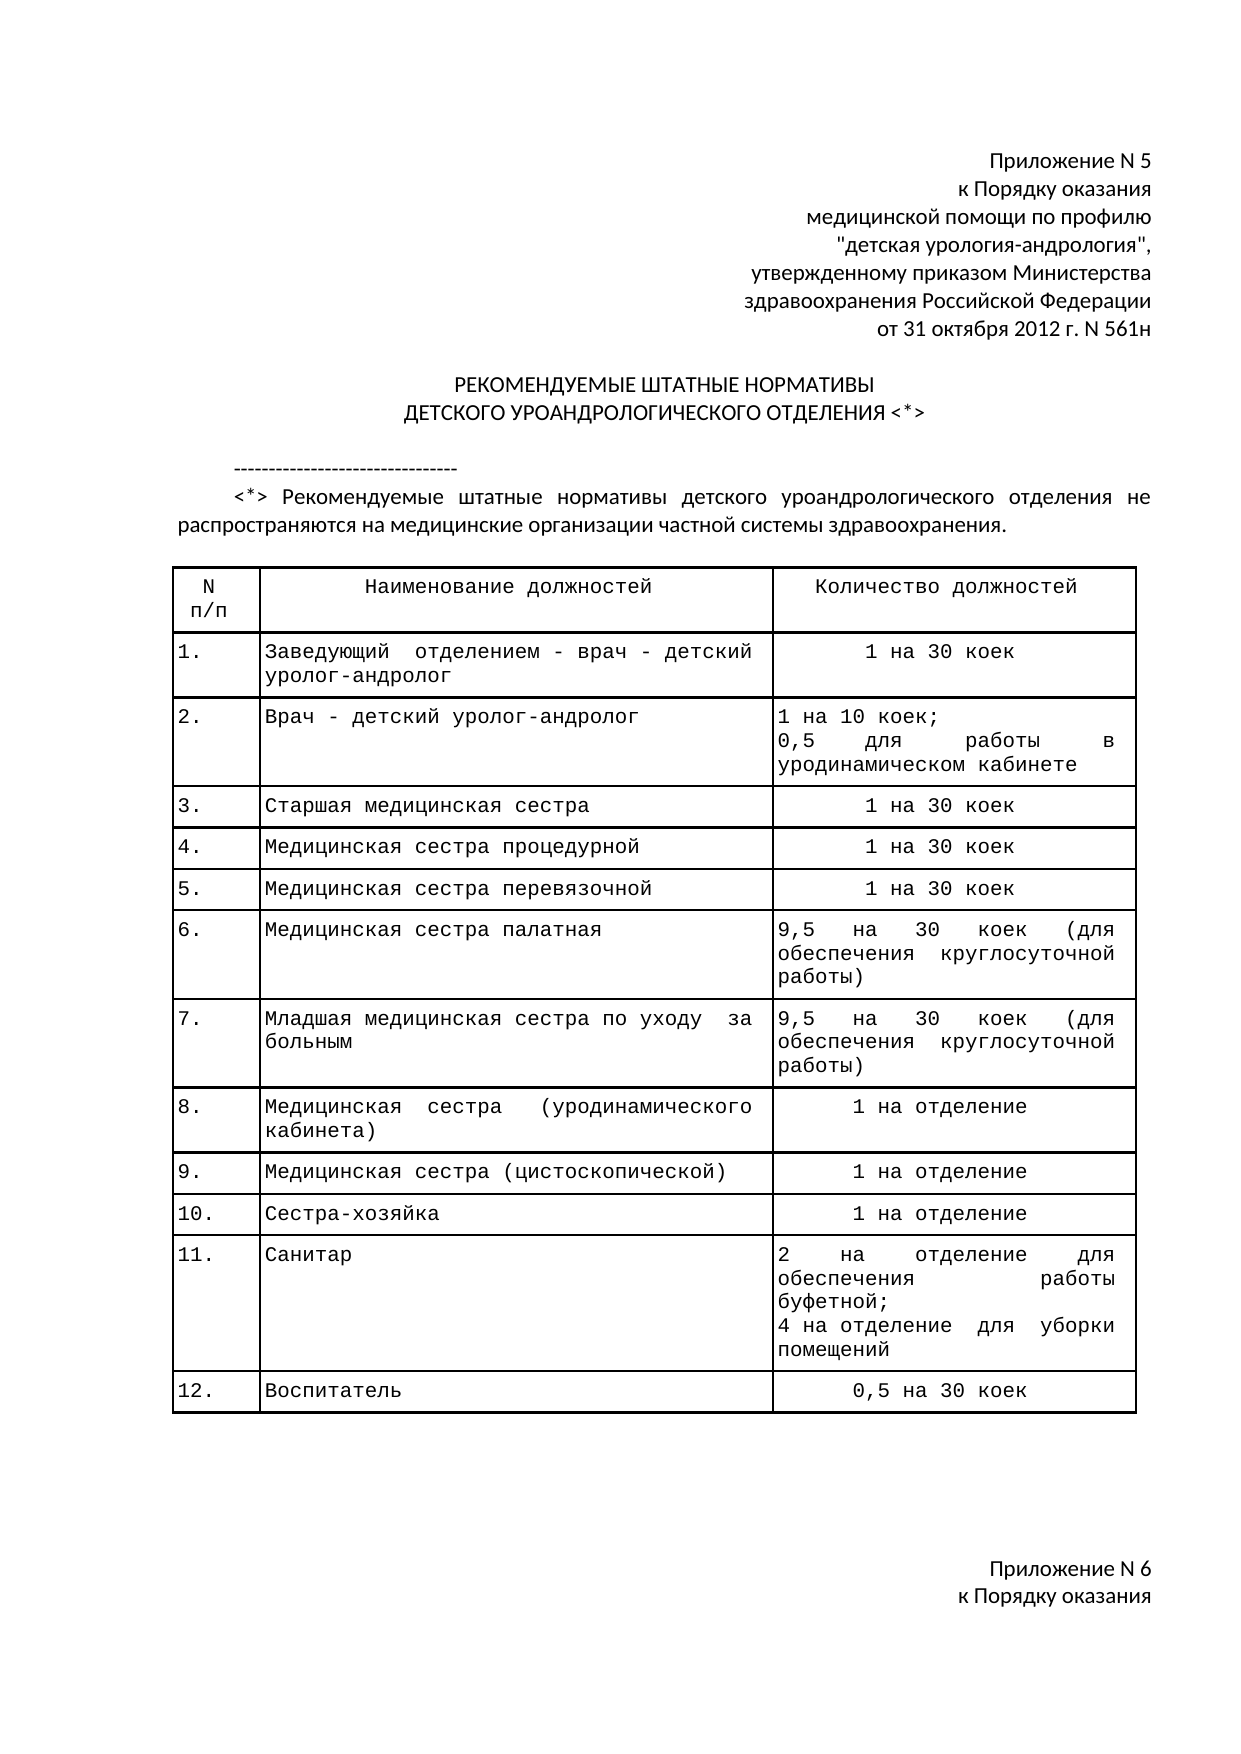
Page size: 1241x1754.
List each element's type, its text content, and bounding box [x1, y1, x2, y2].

table_header Наименование должностей [261, 569, 772, 631]
table_cell Старшая медицинская сестра [261, 787, 772, 826]
table_cell Медицинская сестра (уродинамического кабинета) [261, 1089, 772, 1151]
table_cell Медицинская сестра перевязочной [261, 870, 772, 909]
table_cell Сестра-хозяйка [261, 1195, 772, 1234]
table_cell 5. [174, 870, 259, 909]
table_cell 8. [174, 1089, 259, 1151]
table_cell 12. [174, 1372, 259, 1411]
text к Порядку оказания [177, 174, 1152, 202]
table_cell Медицинская сестра палатная [261, 911, 772, 998]
table_cell 3. [174, 787, 259, 826]
text утвержденному приказом Министерства [177, 258, 1152, 286]
table_cell 10. [174, 1195, 259, 1234]
table_cell 2 на отделение для обеспечения работы буфетной; 4 на отделение для уборки помещений [774, 1236, 1135, 1370]
text от 31 октября 2012 г. N 561н [177, 314, 1152, 342]
table_cell Заведующий отделением - врач - детский уролог-андролог [261, 634, 772, 696]
table_cell 1 на отделение [774, 1089, 1135, 1151]
table_cell Медицинская сестра (цистоскопической) [261, 1154, 772, 1193]
table_cell 1 на 30 коек [774, 829, 1135, 868]
text медицинской помощи по профилю [177, 202, 1152, 230]
table_cell 1 на 30 коек [774, 870, 1135, 909]
table_cell 7. [174, 1000, 259, 1086]
text здравоохранения Российской Федерации [177, 286, 1152, 314]
table_cell 9,5 на 30 коек (для обеспечения круглосуточной работы) [774, 1000, 1135, 1086]
table_header N п/п [174, 569, 259, 631]
table_cell Врач - детский уролог-андролог [261, 699, 772, 785]
table_cell 6. [174, 911, 259, 998]
table_header Количество должностей [774, 569, 1135, 631]
table_cell 9,5 на 30 коек (для обеспечения круглосуточной работы) [774, 911, 1135, 998]
table_cell 0,5 на 30 коек [774, 1372, 1135, 1411]
table_cell 4. [174, 829, 259, 868]
text Приложение N 6 [177, 1554, 1152, 1582]
text <*> Рекомендуемые штатные нормативы детского уроандрологического отделения не распространяются на медицинские организации частной системы здравоохранения. [177, 482, 1152, 538]
table_cell 1 на 30 коек [774, 787, 1135, 826]
table_cell 1. [174, 634, 259, 696]
table_cell 9. [174, 1154, 259, 1193]
text к Порядку оказания [177, 1582, 1152, 1610]
text Приложение N 5 [177, 146, 1152, 174]
table_cell Воспитатель [261, 1372, 772, 1411]
table_cell Медицинская сестра процедурной [261, 829, 772, 868]
table_cell Младшая медицинская сестра по уходу за больным [261, 1000, 772, 1086]
text РЕКОМЕНДУЕМЫЕ ШТАТНЫЕ НОРМАТИВЫ [177, 370, 1152, 398]
table_cell 11. [174, 1236, 259, 1370]
table_cell 1 на 10 коек; 0,5 для работы в уродинамическом кабинете [774, 699, 1135, 785]
text -------------------------------- [177, 454, 1152, 482]
table_cell Санитар [261, 1236, 772, 1370]
text "детская урология-андрология", [177, 230, 1152, 258]
table_cell 2. [174, 699, 259, 785]
table_cell 1 на отделение [774, 1195, 1135, 1234]
table_cell 1 на 30 коек [774, 634, 1135, 696]
text ДЕТСКОГО УРОАНДРОЛОГИЧЕСКОГО ОТДЕЛЕНИЯ <*> [177, 398, 1152, 426]
table_cell 1 на отделение [774, 1154, 1135, 1193]
